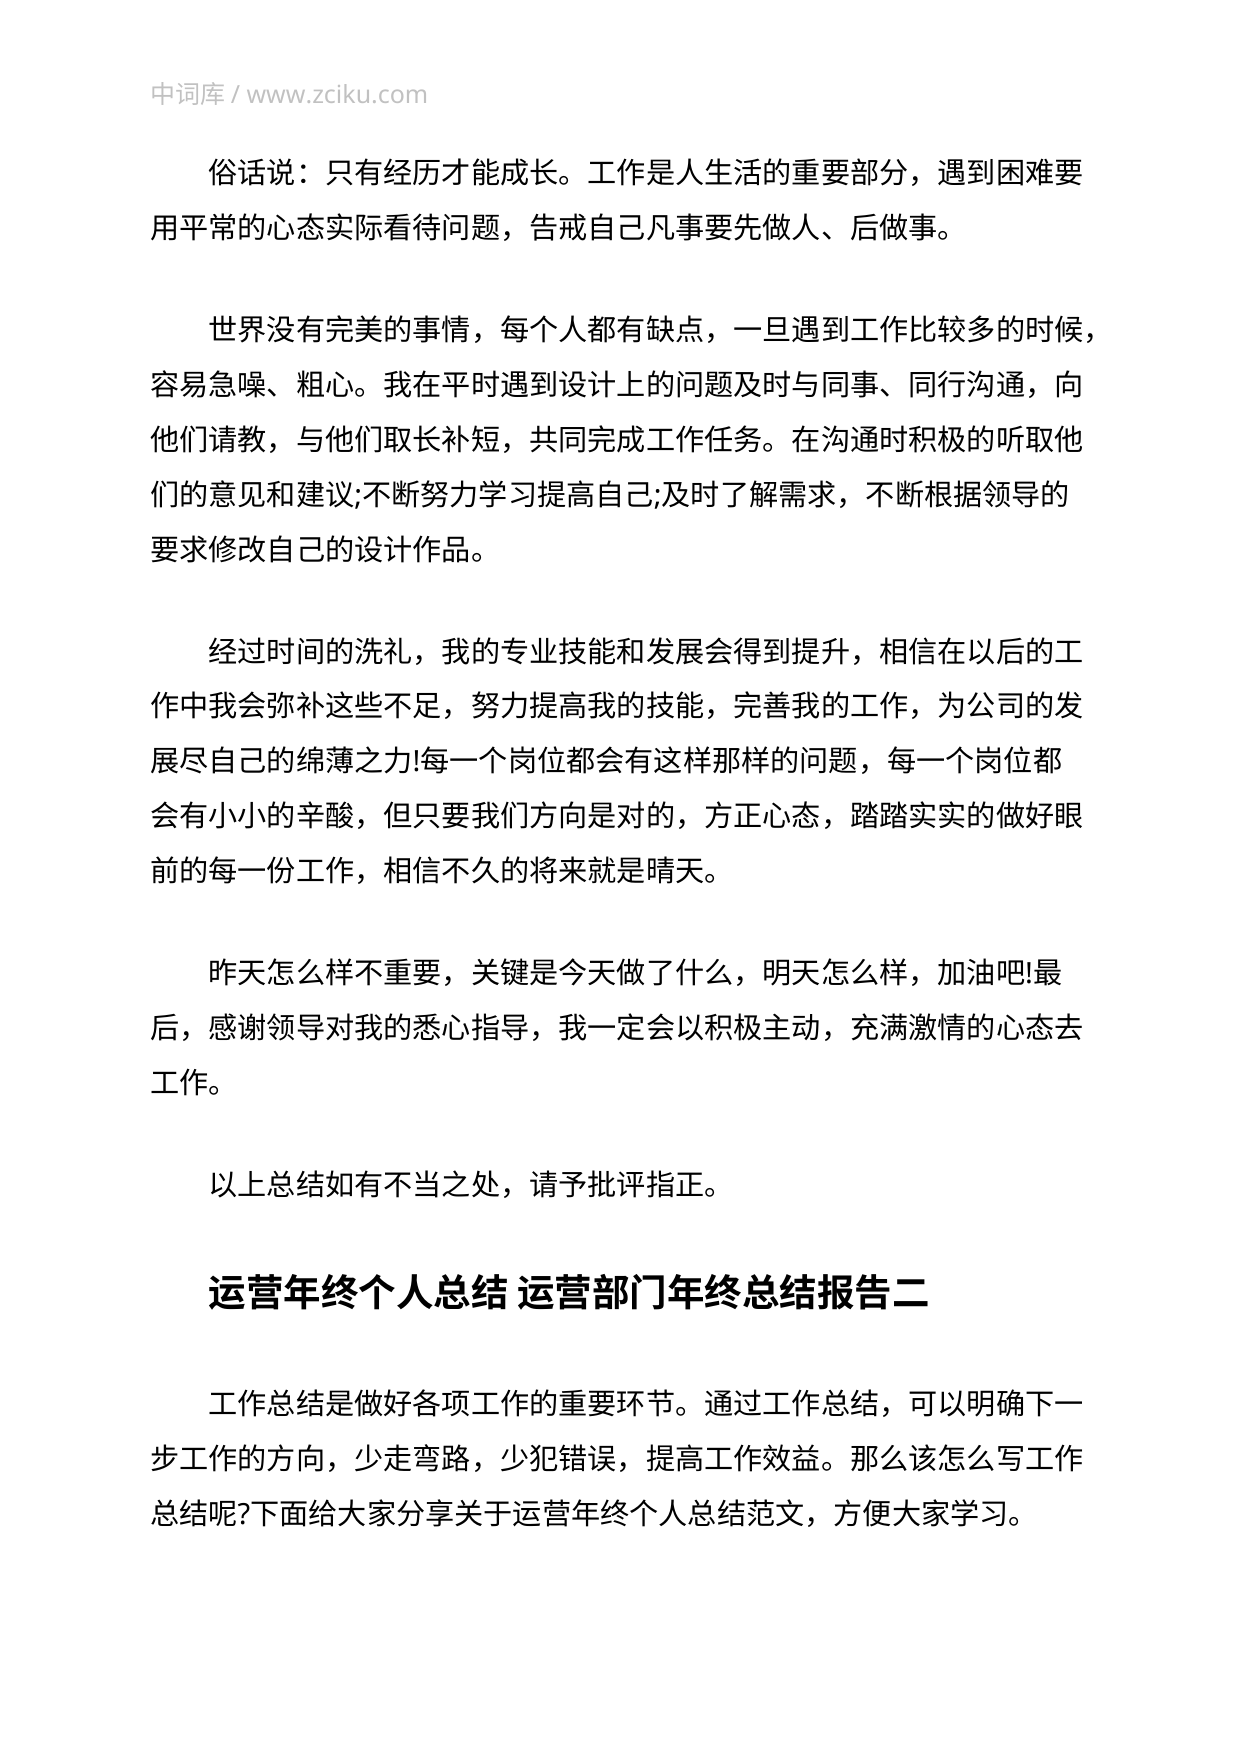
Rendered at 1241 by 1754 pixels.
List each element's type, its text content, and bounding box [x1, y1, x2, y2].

text 俗话说：只有经历才能成长。工作是人生活的重要部分，遇到困难要用平常的心态实际看待问题，告戒自己凡事要先做人、后做事。 [150, 150, 1090, 247]
text 运营年终个人总结 运营部门年终总结报告二 [150, 1263, 1090, 1317]
text 经过时间的洗礼，我的专业技能和发展会得到提升，相信在以后的工作中我会弥补这些不足，努力提高我的技能，完善我的工作，为公司的发展尽自己的绵薄之力!每一个岗位都会有这样那样的问题，每一个岗位都会有小小的辛酸，但只要我们方向是对的，方正心态，踏踏实实的做好眼前的每一份工作，相信不久的将来就是晴天。 [150, 628, 1090, 890]
text 世界没有完美的事情，每个人都有缺点，一旦遇到工作比较多的时候，容易急噪、粗心。我在平时遇到设计上的问题及时与同事、同行沟通，向他们请教，与他们取长补短，共同完成工作任务。在沟通时积极的听取他们的意见和建议;不断努力学习提高自己;及时了解需求，不断根据领导的要求修改自己的设计作品。 [150, 307, 1090, 569]
text 昨天怎么样不重要，关键是今天做了什么，明天怎么样，加油吧!最后，感谢领导对我的悉心指导，我一定会以积极主动，充满激情的心态去工作。 [150, 949, 1090, 1102]
text 工作总结是做好各项工作的重要环节。通过工作总结，可以明确下一步工作的方向，少走弯路，少犯错误，提高工作效益。那么该怎么写工作总结呢?下面给大家分享关于运营年终个人总结范文，方便大家学习。 [150, 1380, 1090, 1533]
text 以上总结如有不当之处，请予批评指正。 [150, 1161, 1090, 1203]
